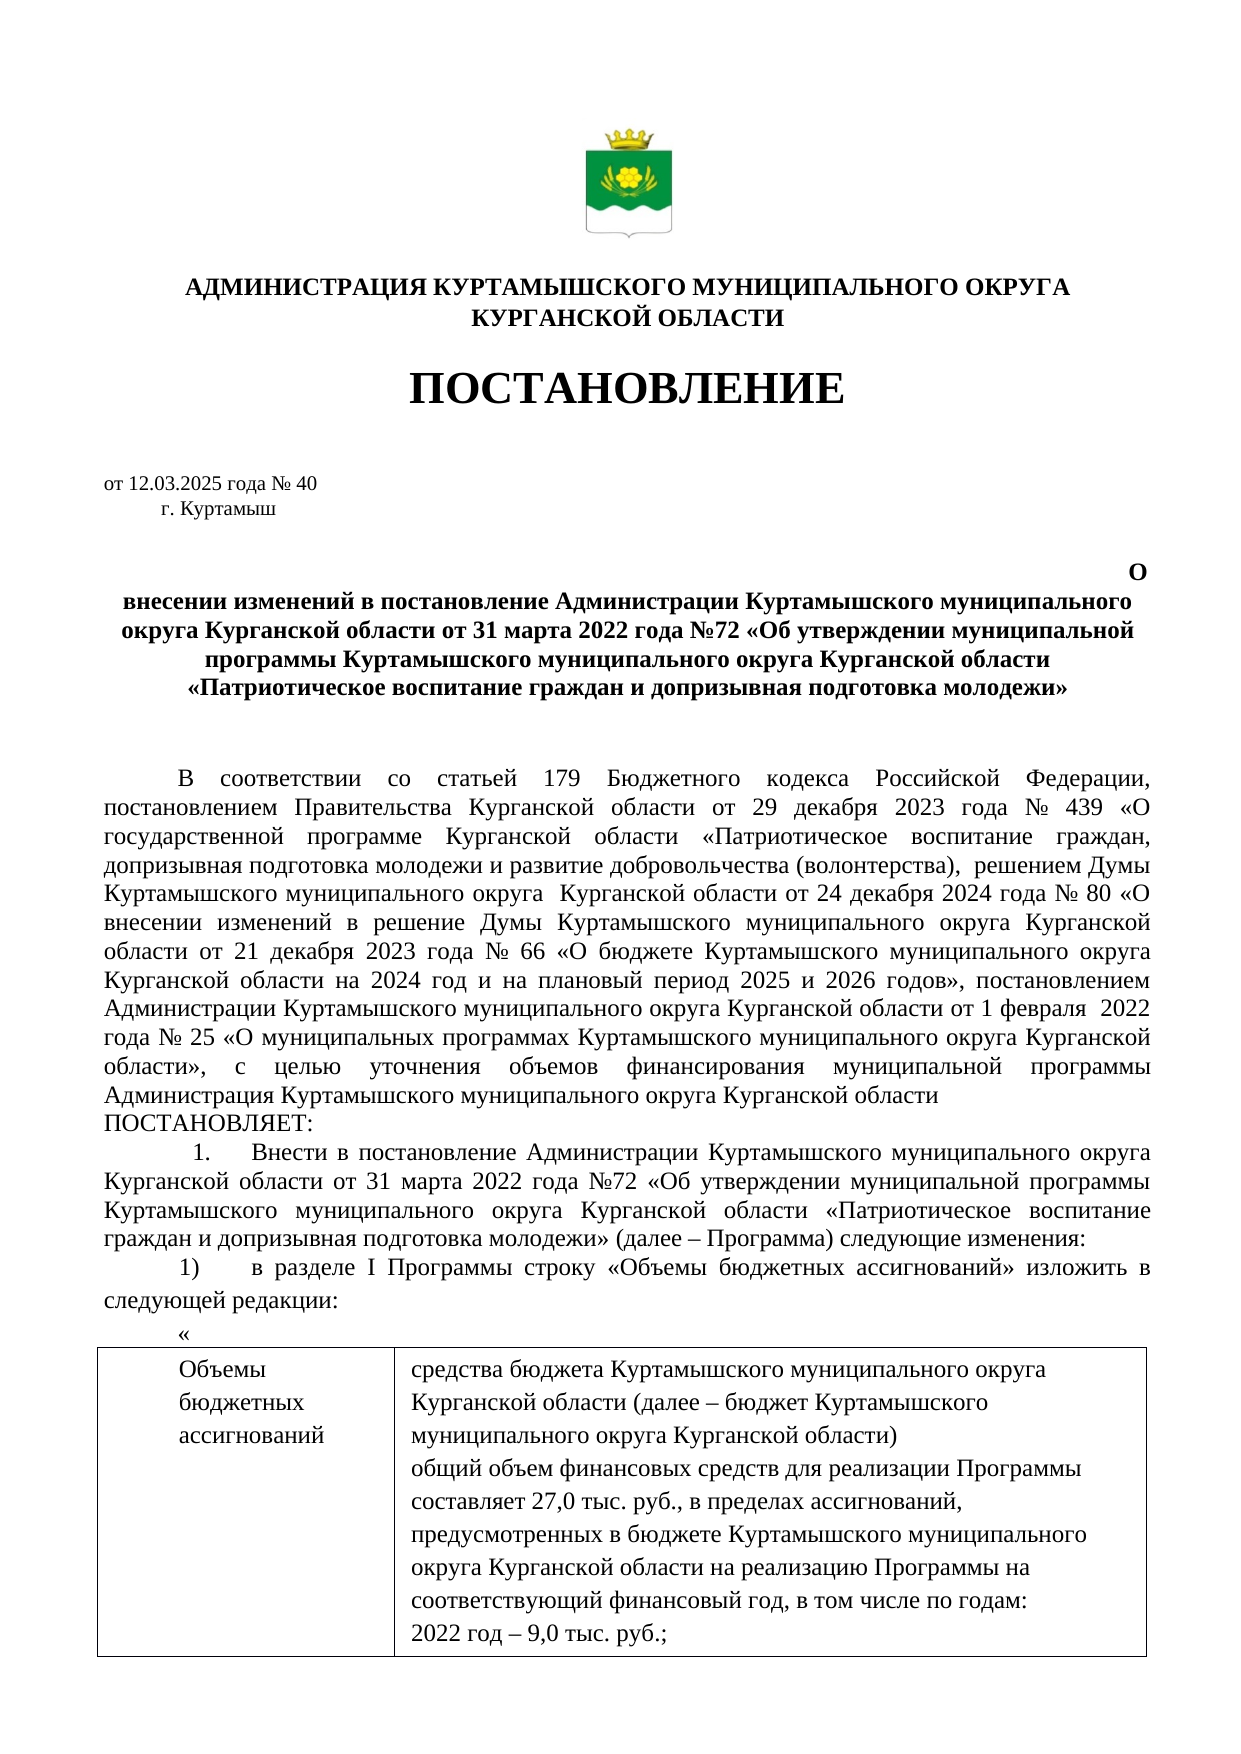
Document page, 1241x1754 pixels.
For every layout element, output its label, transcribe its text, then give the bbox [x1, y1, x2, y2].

list в разделе I Программы строку «Объемы бюджетных ассигнований» изложить в следующей редакции: [103, 1252, 1152, 1314]
text АДМИНИСТРАЦИЯ КУРТАМЫШСКОГО МУНИЦИПАЛЬНОГО ОКРУГА [103, 272, 1152, 301]
list Внести в постановление Администрации Куртамышского муниципального округа Курганской области от 31 марта 2022 года №72 «Об утверждении муниципальной программы Куртамышского муниципального округа Курганской области «Патриотическое воспитание граждан и допризывная подготовка молодежи» (далее – Программа) следующие изменения: [103, 1137, 1152, 1252]
picture [581, 118, 674, 244]
text КУРГАНСКОЙ ОБЛАСТИ [103, 303, 1152, 332]
text « [103, 1318, 1152, 1347]
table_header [395, 1348, 1146, 1656]
text О внесении изменений в постановление Администрации Куртамышского муниципального округа Курганской области от 31 марта 2022 года №72 «Об утверждении муниципальной программы Куртамышского муниципального округа Курганской области «Патриотическое воспитание граждан и допризывная подготовка молодежи» [103, 557, 1152, 701]
text постановляет: [103, 1108, 1152, 1137]
text В соответствии со статьей 179 Бюджетного кодекса Российской Федерации, постановлением Правительства Курганской области от 29 декабря 2023 года № 439 «О государственной программе Курганской области «Патриотическое воспитание граждан, допризывная подготовка молодежи и развитие добровольчества (волонтерства), решением Думы Куртамышского муниципального округа Курганской области от 24 декабря 2024 года № 80 «О внесении изменений в решение Думы Куртамышского муниципального округа Курганской области от 21 декабря 2023 года № 66 «О бюджете Куртамышского муниципального округа Курганской области на 2024 год и на плановый период 2025 и 2026 годов», постановлением Администрации Куртамышского муниципального округа Курганской области от 1 февраля 2022 года № 25 «О муниципальных программах Куртамышского муниципального округа Курганской области», с целью уточнения объемов финансирования муниципальной программы Администрация Куртамышского муниципального округа Курганской области [103, 763, 1152, 1108]
text ПОСТАНОВЛЕНИЕ [103, 361, 1152, 414]
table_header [98, 1348, 394, 1656]
